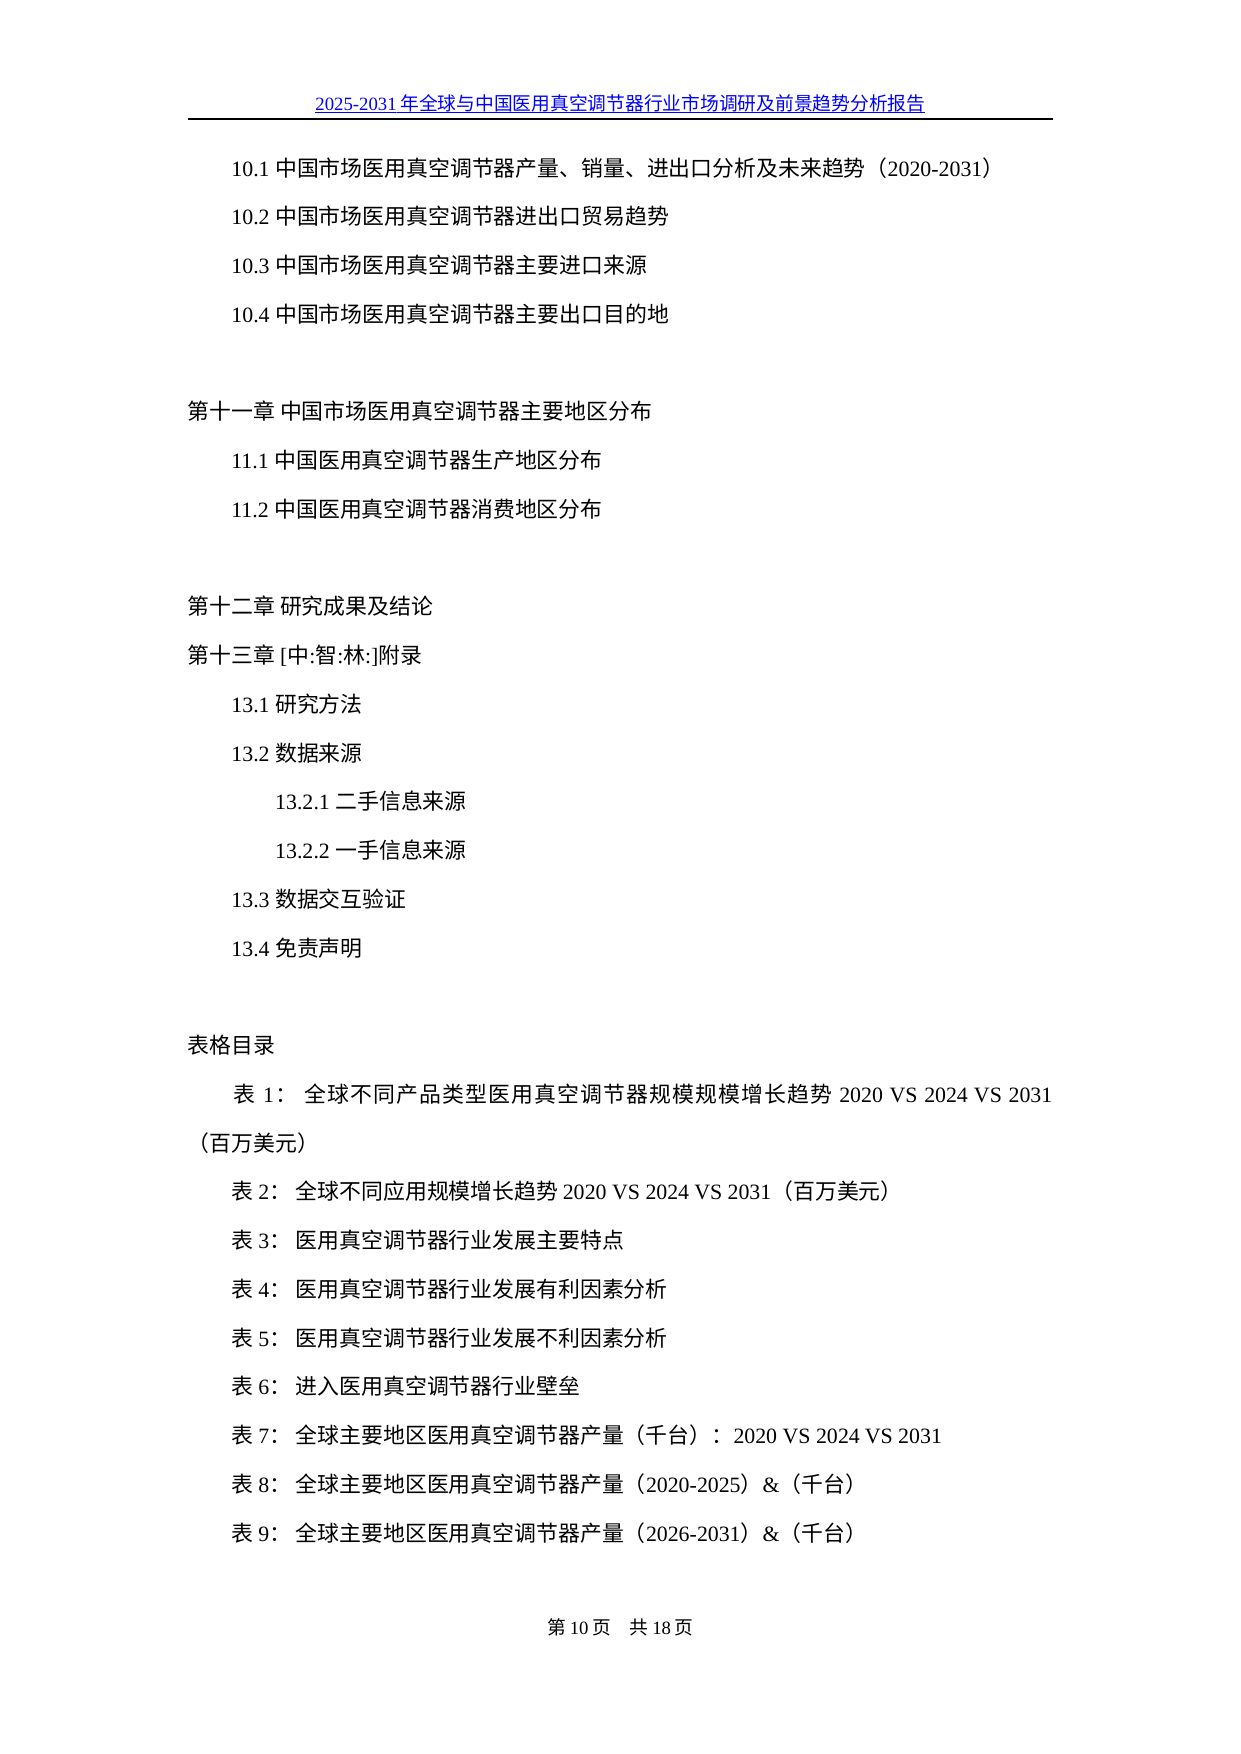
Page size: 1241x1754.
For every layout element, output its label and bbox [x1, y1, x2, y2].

text [187, 150, 1053, 1548]
